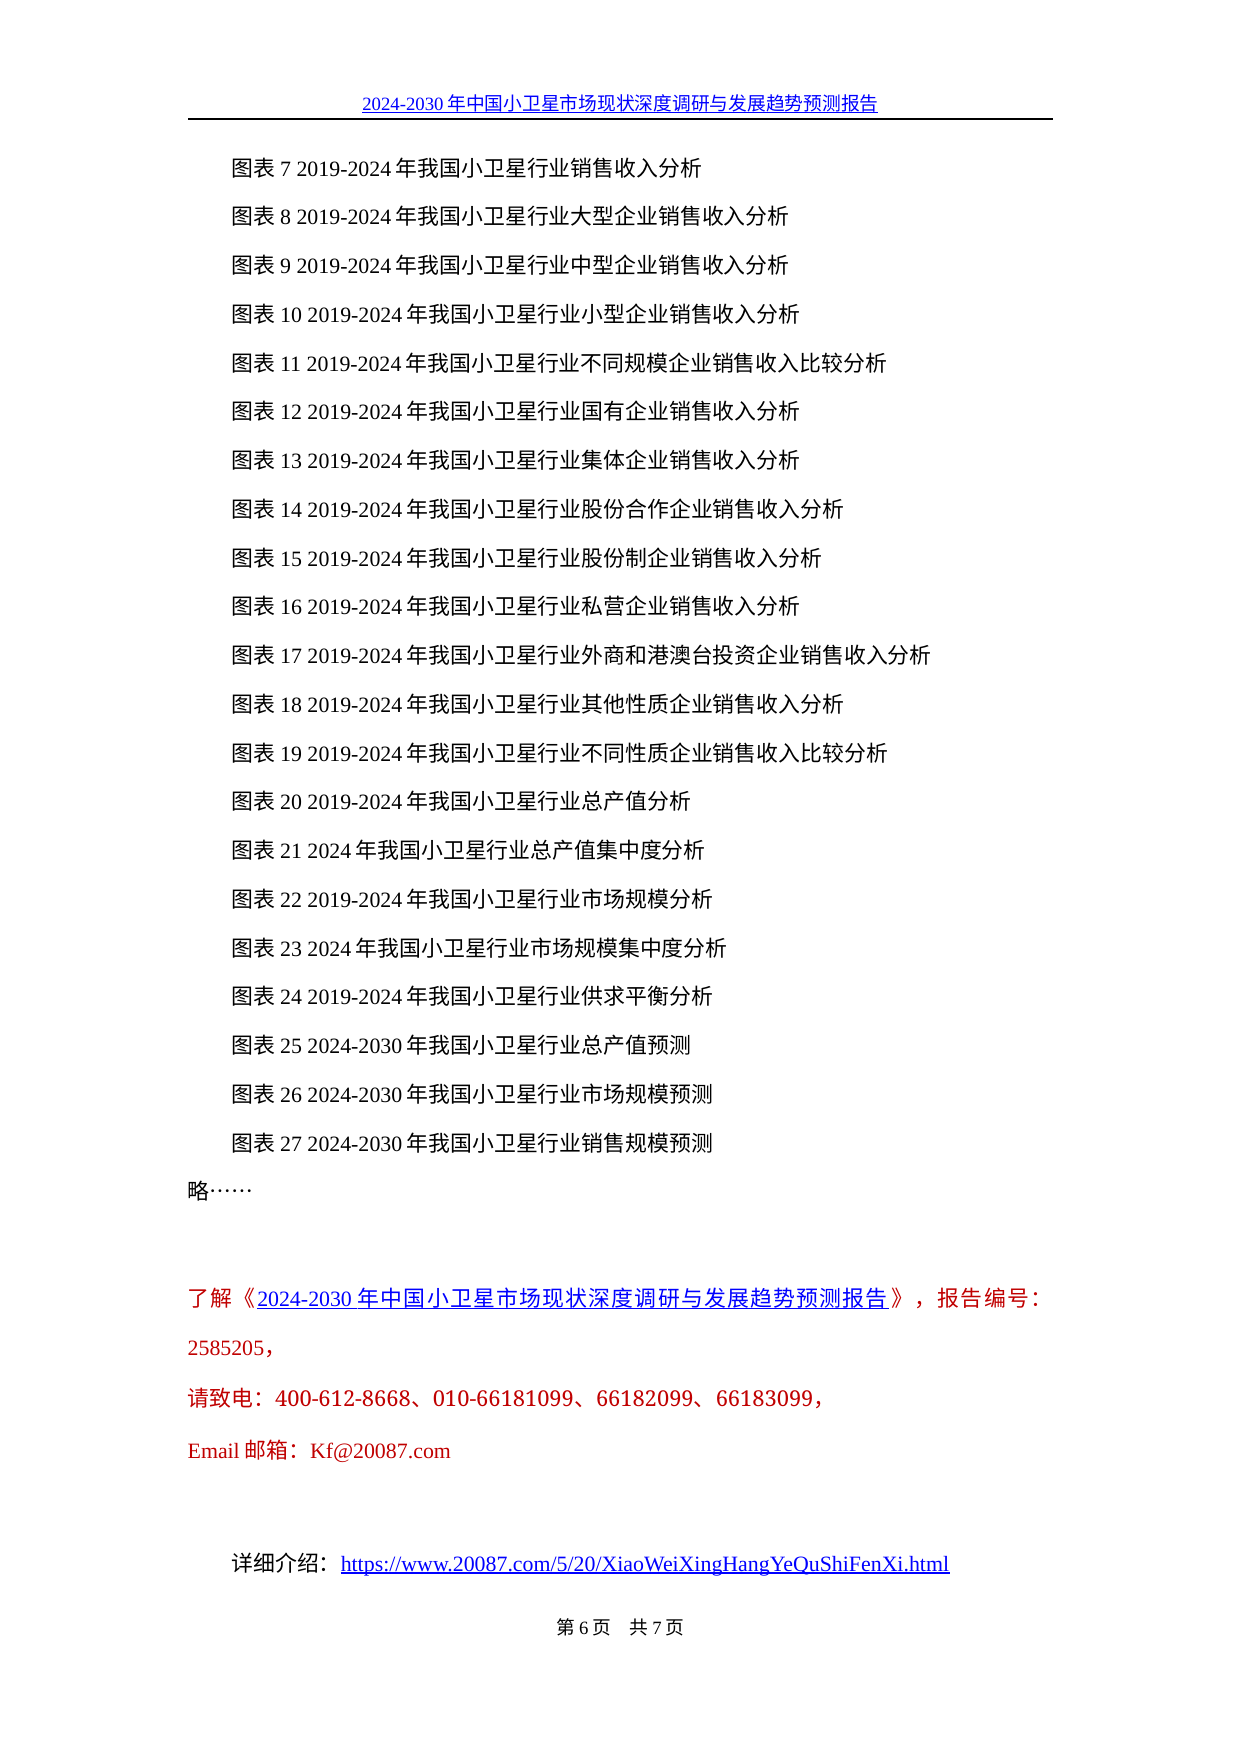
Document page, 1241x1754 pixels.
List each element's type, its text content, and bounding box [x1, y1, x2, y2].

text 请致电：400-612-8668、010-66181099、66182099、66183099， [187, 1381, 1053, 1413]
text Email邮箱：Kf@20087.com [187, 1432, 1053, 1465]
text 了解《2024-2030年中国小卫星市场现状深度调研与发展趋势预测报告》，报告编号：2585205， [187, 1280, 1053, 1362]
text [187, 150, 1053, 1206]
text 详细介绍：https://www.20087.com/5/20/XiaoWeiXingHangYeQuShiFenXi.html [187, 1545, 1053, 1578]
